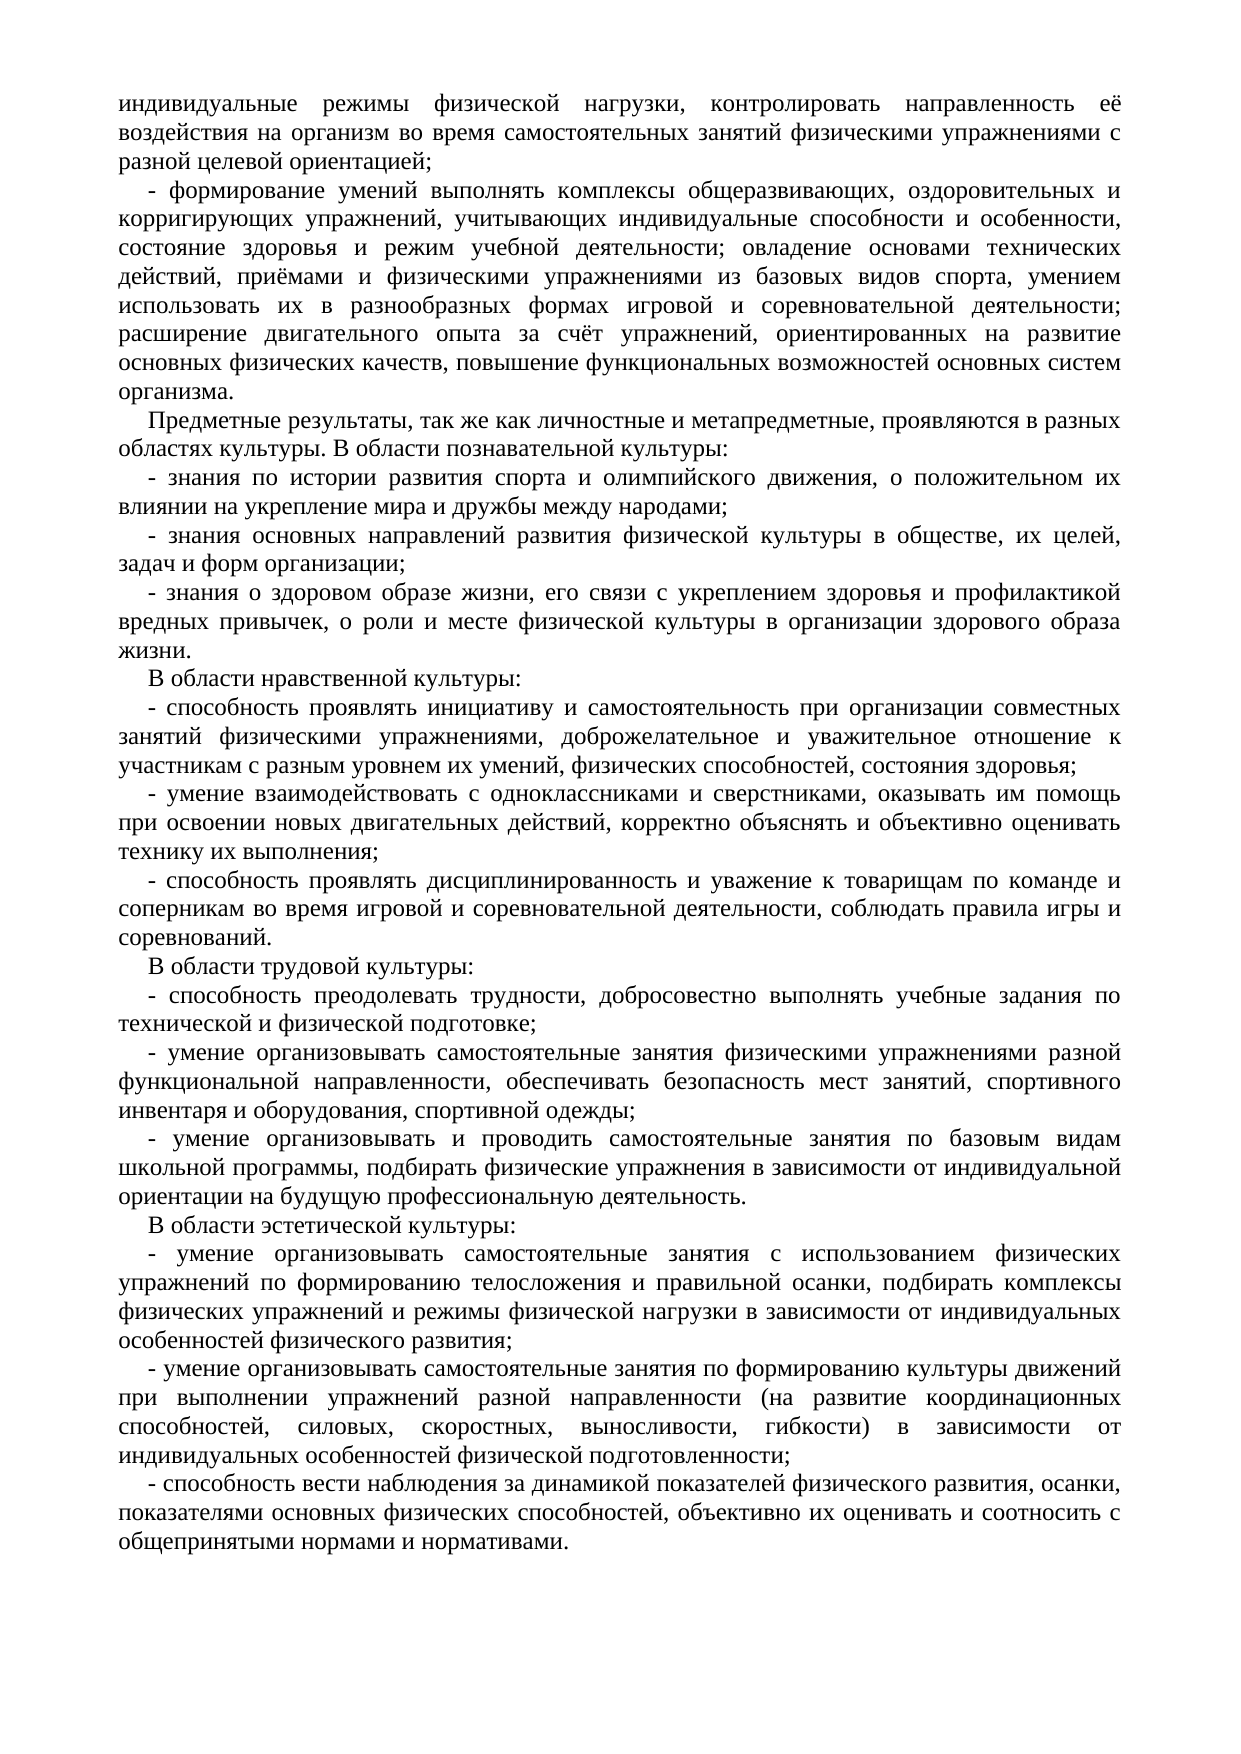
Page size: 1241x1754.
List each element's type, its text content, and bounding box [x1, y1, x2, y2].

text - формирование умений выполнять комплексы общеразвивающих, оздоровительных и корригирующих упражнений, учитывающих индивидуальные способности и особенности, состояние здоровья и режим учебной деятельности; овладение основами технических действий, приёмами и физическими упражнениями из базовых видов спорта, умением использовать их в разнообразных формах игровой и соревновательной деятельности; расширение двигательного опыта за счёт упражнений, ориентированных на развитие основных физических качеств, повышение функциональных возможностей основных систем организма. [118, 175, 1122, 405]
text - знания о здоровом образе жизни, его связи с укреплением здоровья и профилактикой вредных привычек, о роли и месте физической культуры в организации здорового образа жизни. [118, 577, 1122, 663]
text - умение организовывать самостоятельные занятия по формированию культуры движений при выполнении упражнений разной направленности (на развитие координационных способностей, силовых, скоростных, выносливости, гибкости) в зависимости от индивидуальных особенностей физической подготовленности; [118, 1353, 1122, 1468]
text - умение организовывать самостоятельные занятия физическими упражнениями разной функциональной направленности, обеспечивать безопасность мест занятий, спортивного инвентаря и оборудования, спортивной одежды; [118, 1037, 1122, 1123]
text - умение взаимодействовать с одноклассниками и сверстниками, оказывать им помощь при освоении новых двигательных действий, корректно объяснять и объективно оценивать технику их выполнения; [118, 778, 1122, 865]
text В области эстетической культуры: [118, 1210, 1122, 1238]
text - способность проявлять дисциплинированность и уважение к товарищам по команде и соперникам во время игровой и соревновательной деятельности, соблюдать правила игры и соревнований. [118, 865, 1122, 951]
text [118, 88, 1122, 175]
text В области трудовой культуры: [118, 951, 1122, 980]
text - знания основных направлений развития физической культуры в обществе, их целей, задач и форм организации; [118, 520, 1122, 577]
text - умение организовывать и проводить самостоятельные занятия по базовым видам школьной программы, подбирать физические упражнения в зависимости от индивидуальной ориентации на будущую профессиональную деятельность. [118, 1123, 1122, 1210]
text - способность проявлять инициативу и самостоятельность при организации совместных занятий физическими упражнениями, доброжелательное и уважительное отношение к участникам с разным уровнем их умений, физических способностей, состояния здоровья; [118, 692, 1122, 778]
text - умение организовывать самостоятельные занятия с использованием физических упражнений по формированию телосложения и правильной осанки, подбирать комплексы физических упражнений и режимы физической нагрузки в зависимости от индивидуальных особенностей физического развития; [118, 1238, 1122, 1353]
text - знания по истории развития спорта и олимпийского движения, о положительном их влиянии на укрепление мира и дружбы между народами; [118, 462, 1122, 520]
text Предметные результаты, так же как личностные и метапредметные, проявляются в разных областях культуры. В области познавательной культуры: [118, 405, 1122, 462]
text В области нравственной культуры: [118, 663, 1122, 692]
text - способность преодолевать трудности, добросовестно выполнять учебные задания по технической и физической подготовке; [118, 980, 1122, 1037]
text - способность вести наблюдения за динамикой показателей физического развития, осанки, показателями основных физических способностей, объективно их оценивать и соотносить с общепринятыми нормами и нормативами. [118, 1468, 1122, 1555]
